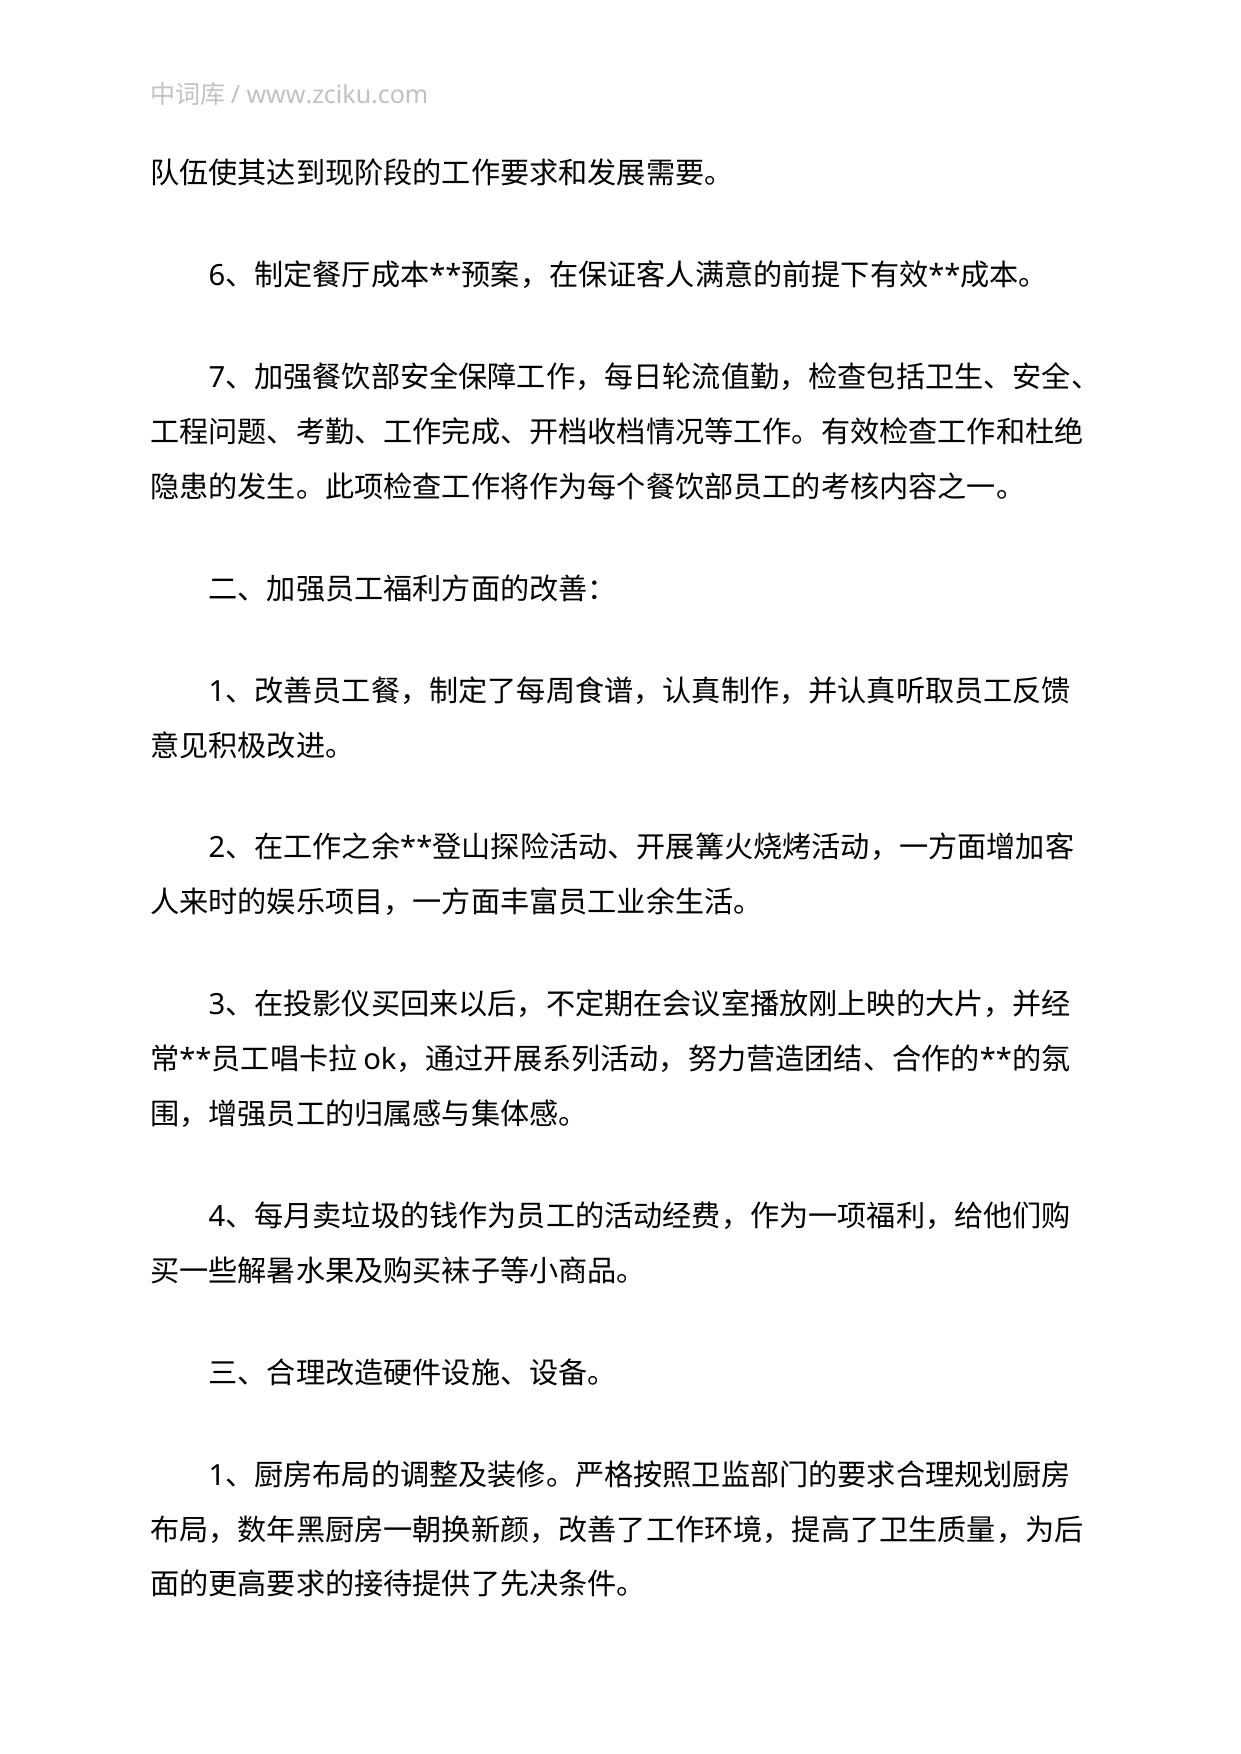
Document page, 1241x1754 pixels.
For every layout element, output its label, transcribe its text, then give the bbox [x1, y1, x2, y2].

text 7、加强餐饮部安全保障工作，每日轮流值勤，检查包括卫生、安全、工程问题、考勤、工作完成、开档收档情况等工作。有效检查工作和杜绝隐患的发生。此项检查工作将作为每个餐饮部员工的考核内容之一。 [150, 354, 1090, 506]
text 4、每月卖垃圾的钱作为员工的活动经费，作为一项福利，给他们购买一些解暑水果及购买袜子等小商品。 [150, 1192, 1090, 1290]
text 3、在投影仪买回来以后，不定期在会议室播放刚上映的大片，并经常**员工唱卡拉ok，通过开展系列活动，努力营造团结、合作的**的氛围，增强员工的归属感与集体感。 [150, 981, 1090, 1133]
text 1、改善员工餐，制定了每周食谱，认真制作，并认真听取员工反馈意见积极改进。 [150, 667, 1090, 764]
text 6、制定餐厅成本**预案，在保证客人满意的前提下有效**成本。 [150, 252, 1090, 294]
text 1、厨房布局的调整及装修。严格按照卫监部门的要求合理规划厨房布局，数年黑厨房一朝换新颜，改善了工作环境，提高了卫生质量，为后面的更高要求的接待提供了先决条件。 [150, 1451, 1090, 1603]
text 2、在工作之余**登山探险活动、开展篝火烧烤活动，一方面增加客人来时的娱乐项目，一方面丰富员工业余生活。 [150, 824, 1090, 921]
text 三、合理改造硬件设施、设备。 [150, 1349, 1090, 1392]
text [150, 150, 1090, 192]
text 二、加强员工福利方面的改善： [150, 565, 1090, 608]
